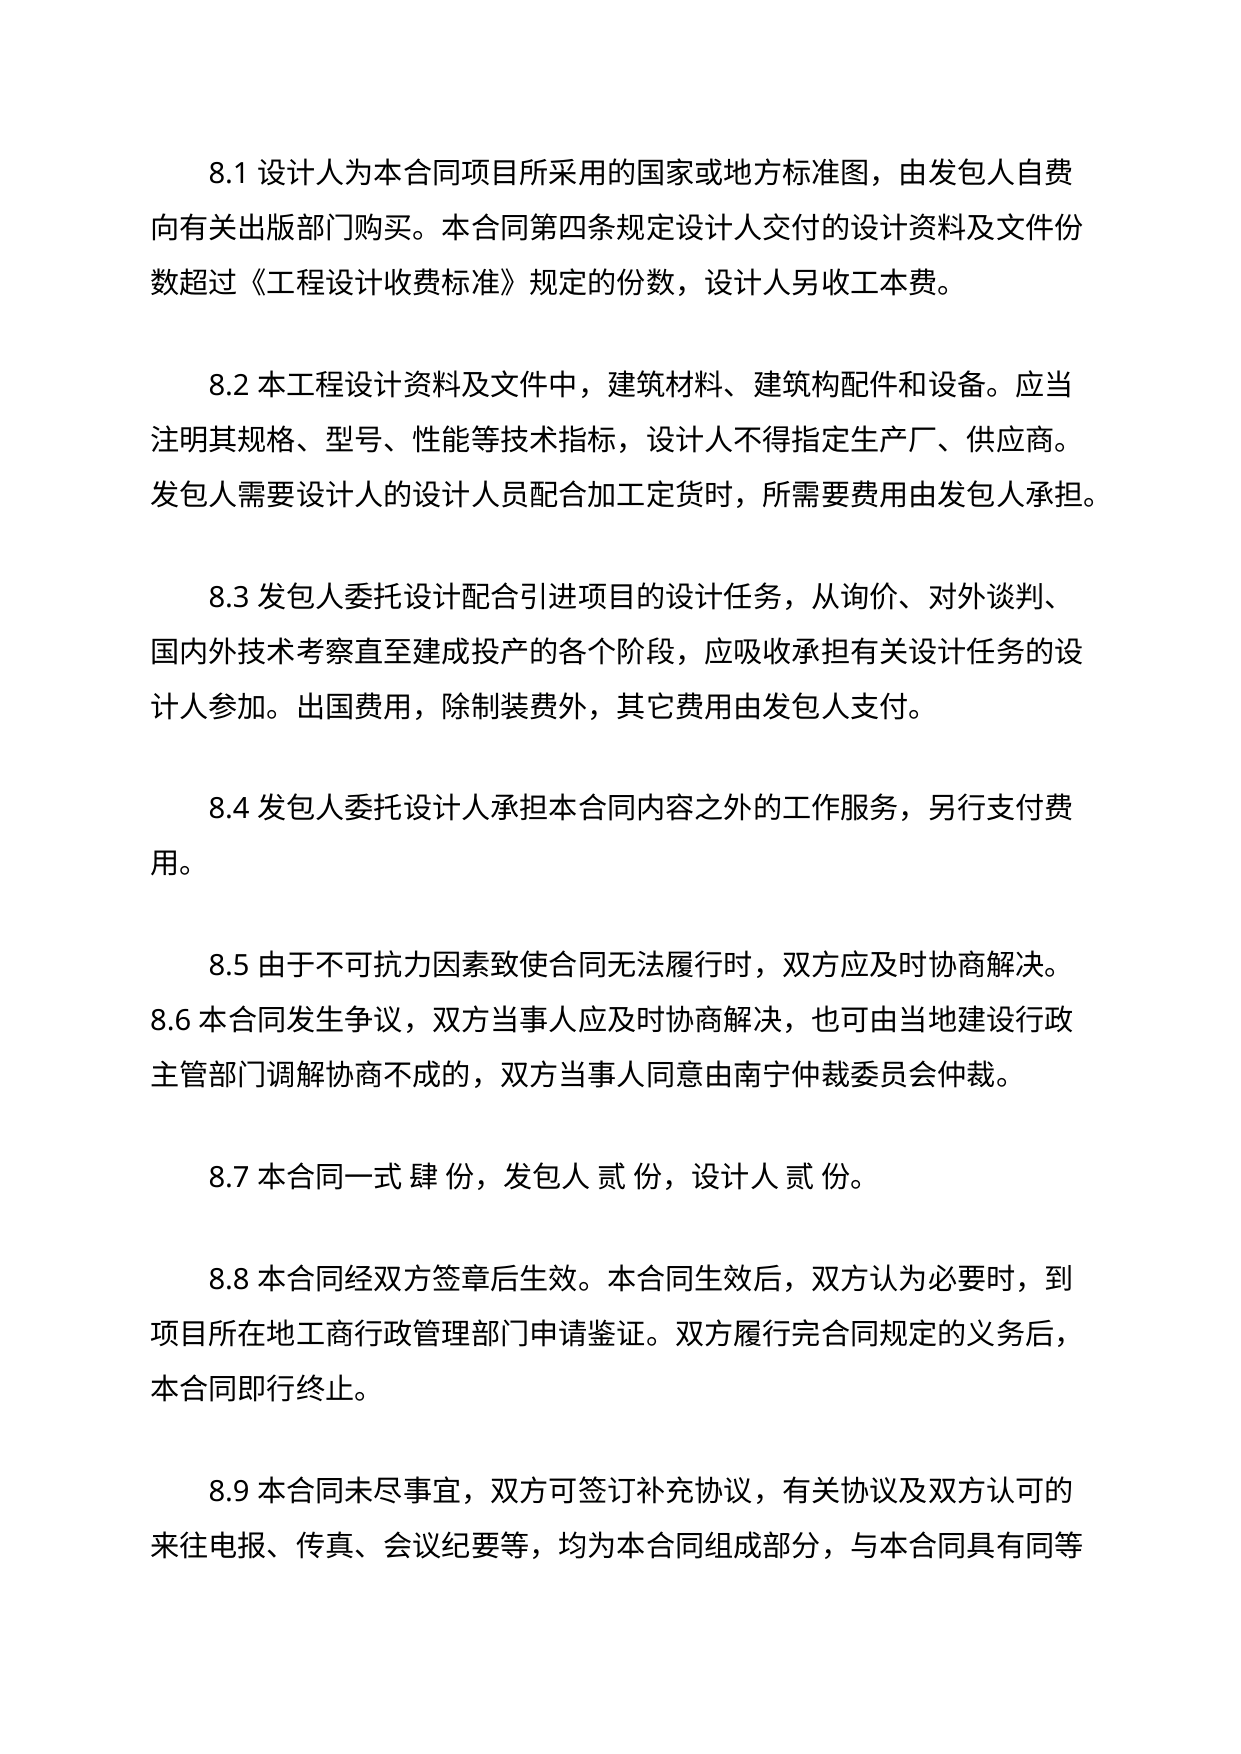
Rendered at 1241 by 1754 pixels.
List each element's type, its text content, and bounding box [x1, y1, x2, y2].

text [150, 1467, 1090, 1564]
text 8.5 由于不可抗力因素致使合同无法履行时，双方应及时协商解决。 8.6 本合同发生争议，双方当事人应及时协商解决，也可由当地建设行政主管部门调解协商不成的，双方当事人同意由南宁仲裁委员会仲裁。 [150, 942, 1090, 1094]
text 8.4 发包人委托设计人承担本合同内容之外的工作服务，另行支付费用。 [150, 785, 1090, 882]
text 8.7 本合同一式 肆 份，发包人 贰 份，设计人 贰 份。 [150, 1153, 1090, 1196]
text 8.3 发包人委托设计配合引进项目的设计任务，从询价、对外谈判、国内外技术考察直至建成投产的各个阶段，应吸收承担有关设计任务的设计人参加。出国费用，除制装费外，其它费用由发包人支付。 [150, 573, 1090, 726]
text 8.1 设计人为本合同项目所采用的国家或地方标准图，由发包人自费向有关出版部门购买。本合同第四条规定设计人交付的设计资料及文件份数超过《工程设计收费标准》规定的份数，设计人另收工本费。 [150, 150, 1090, 302]
text 8.8 本合同经双方签章后生效。本合同生效后，双方认为必要时，到项目所在地工商行政管理部门申请鉴证。双方履行完合同规定的义务后，本合同即行终止。 [150, 1256, 1090, 1408]
text 8.2 本工程设计资料及文件中，建筑材料、建筑构配件和设备。应当注明其规格、型号、性能等技术指标，设计人不得指定生产厂、供应商。发包人需要设计人的设计人员配合加工定货时，所需要费用由发包人承担。 [150, 362, 1090, 514]
